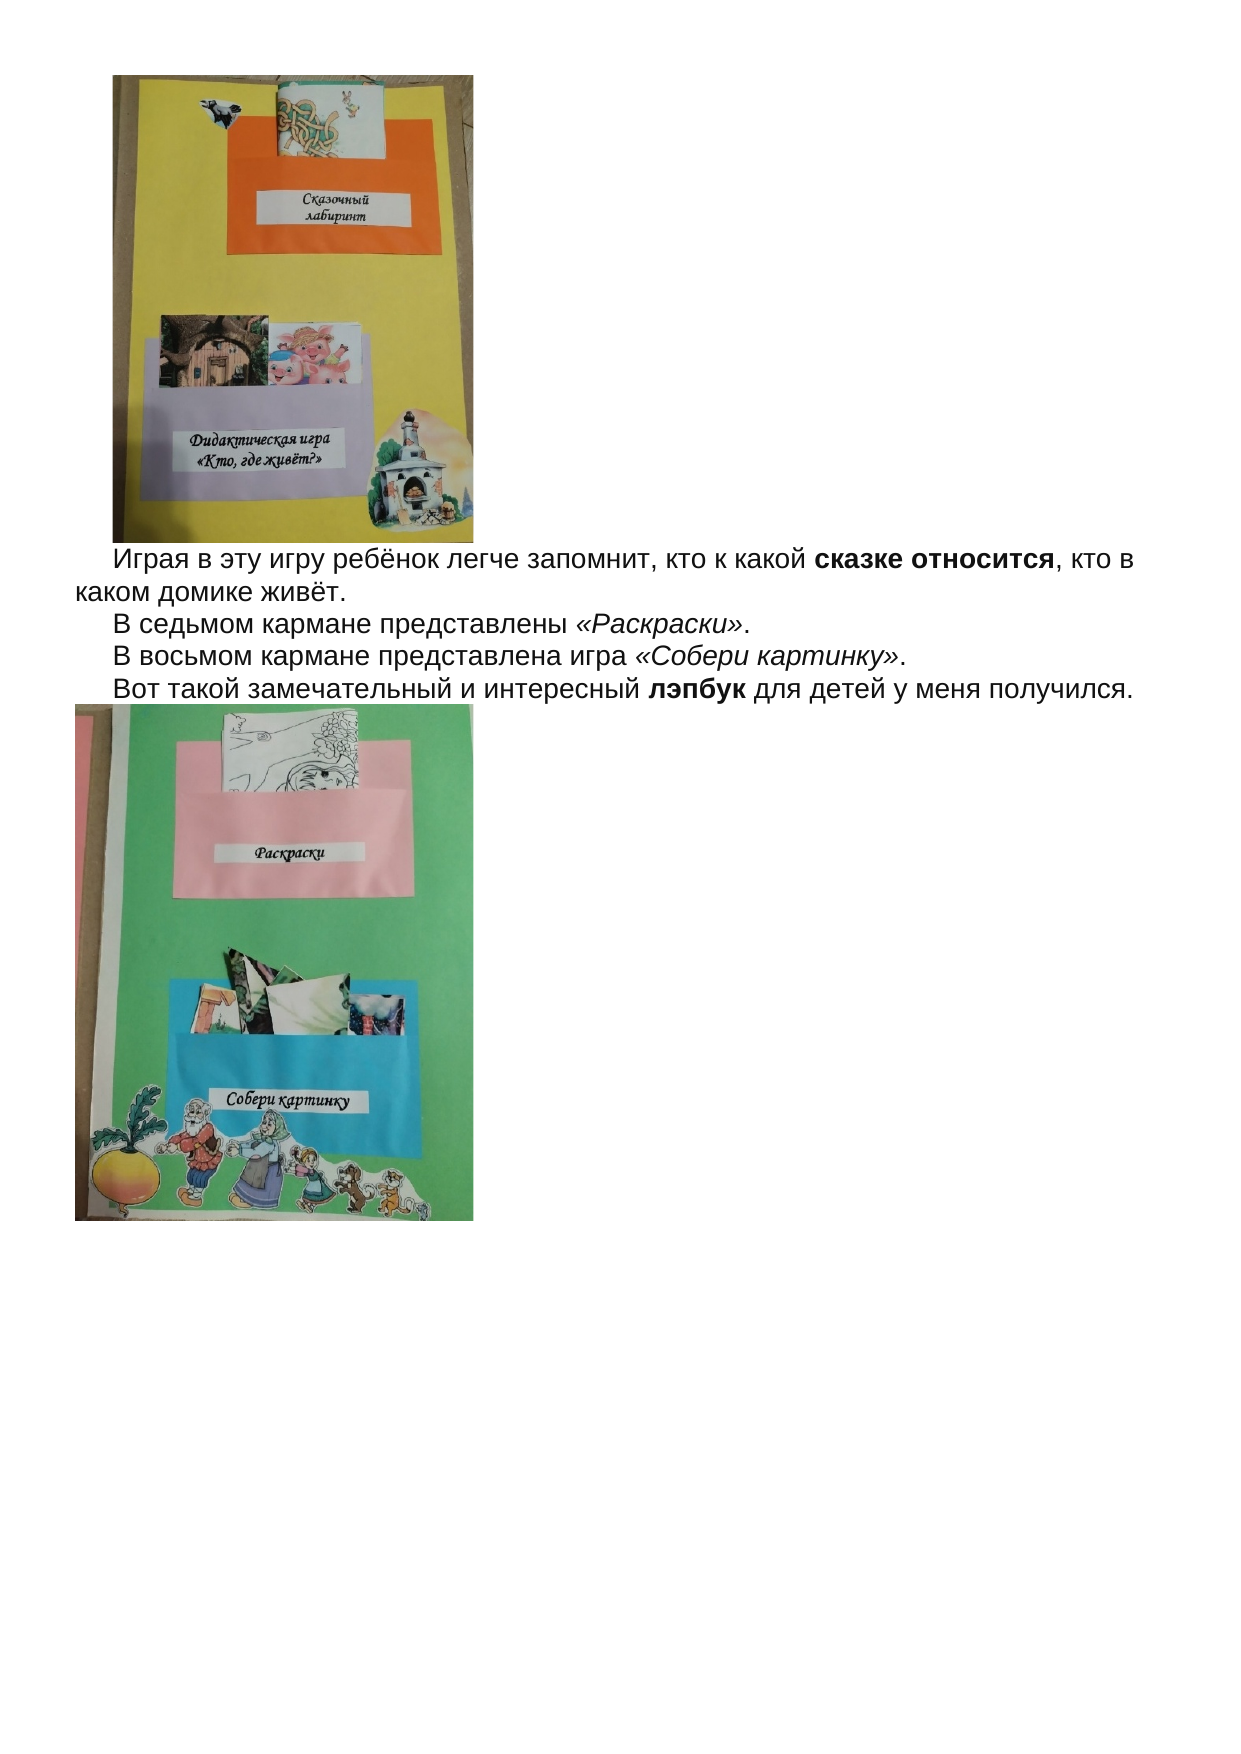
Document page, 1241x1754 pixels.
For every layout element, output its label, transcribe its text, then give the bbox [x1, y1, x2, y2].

picture [75, 704, 474, 1221]
text В восьмом кармане представлена игра «Собери картинку». [75, 639, 1165, 672]
text Играя в эту игру ребёнок легче запомнит, кто к какой сказке относится, кто в каком домике живёт. [75, 542, 1165, 607]
picture [112, 75, 474, 543]
text В седьмом кармане представлены «Раскраски». [75, 607, 1165, 639]
text Вот такой замечательный и интересный лэпбук для детей у меня получился. [75, 672, 1165, 704]
